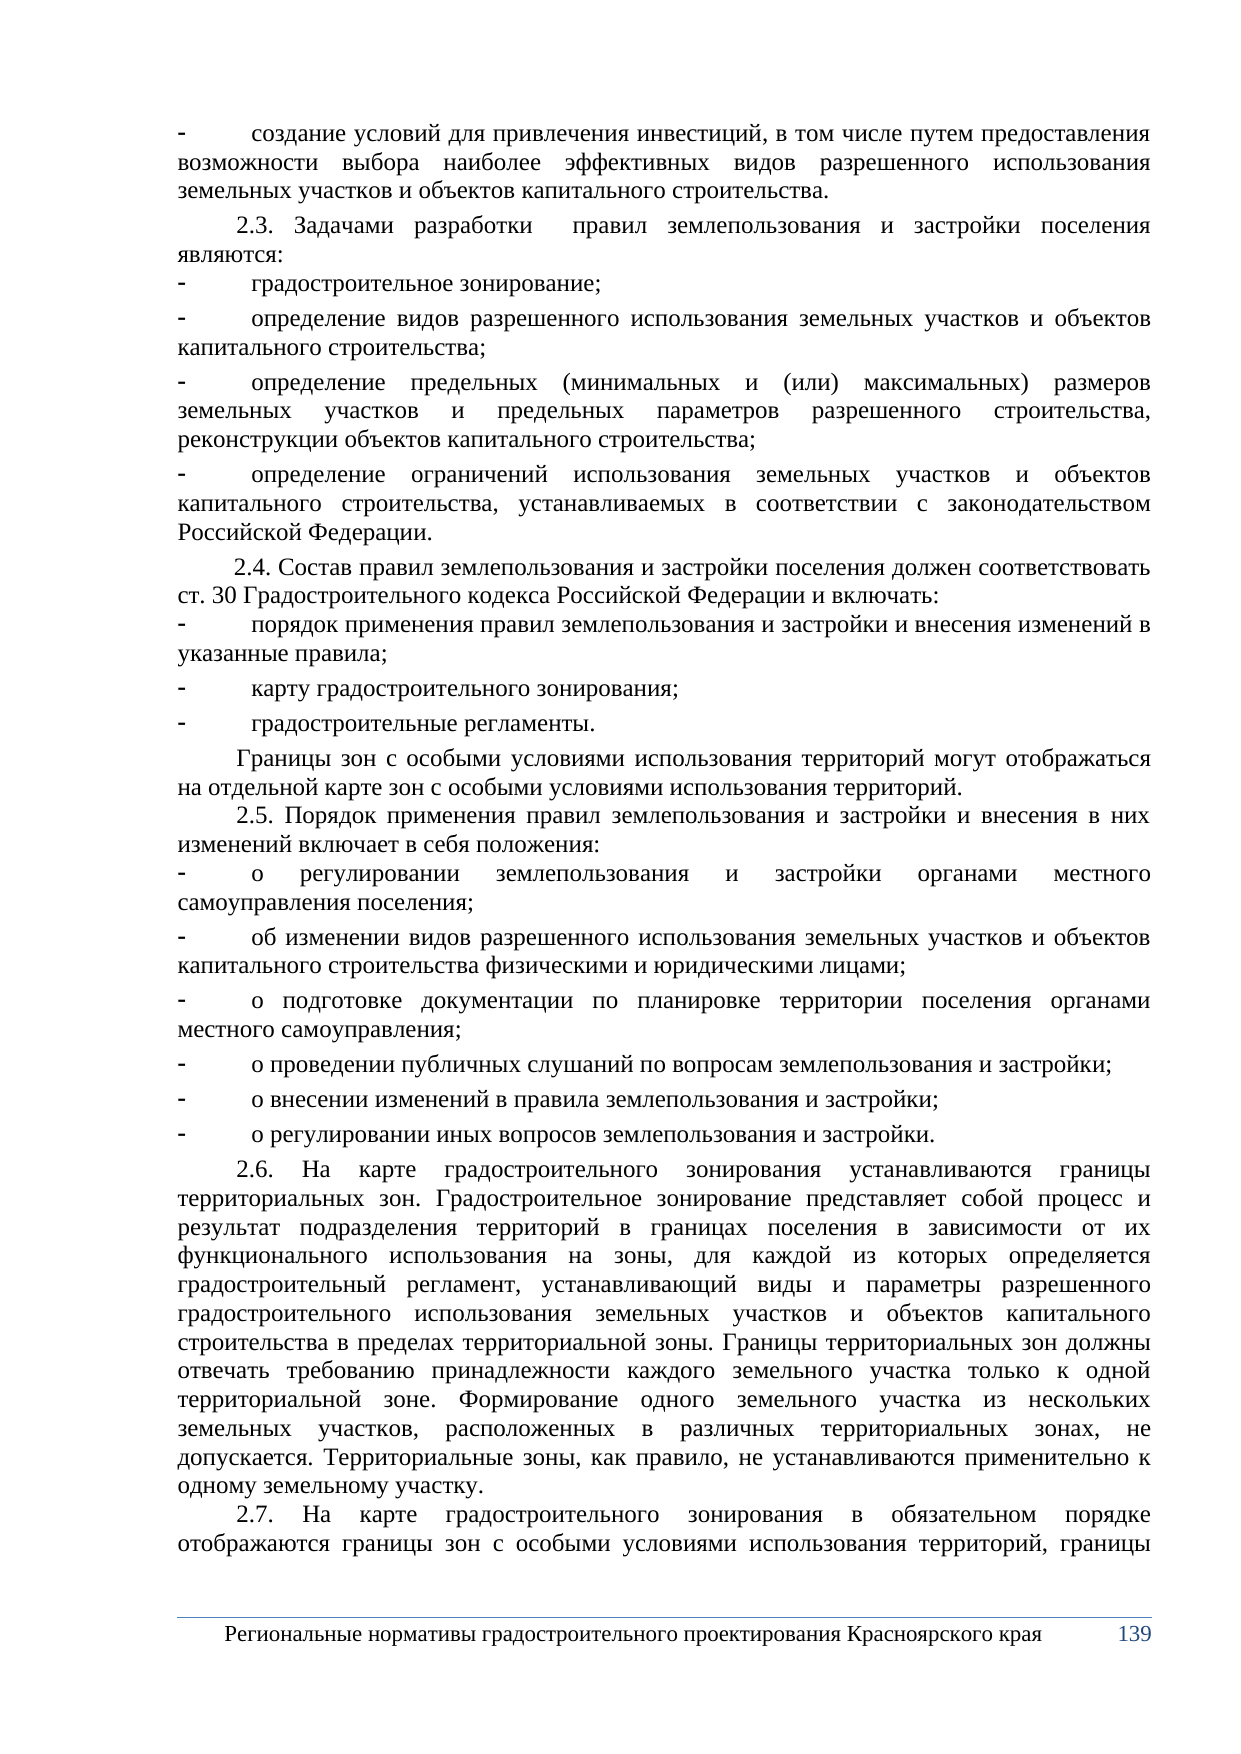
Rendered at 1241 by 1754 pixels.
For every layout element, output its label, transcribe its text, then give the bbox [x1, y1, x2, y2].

list карту градостроительного зонирования; [177, 673, 1152, 702]
list о проведении публичных слушаний по вопросам землепользования и застройки; [177, 1049, 1152, 1078]
text 2.4. Состав правил землепользования и застройки поселения должен соответствовать ст. 30 Градостроительного кодекса Российской Федерации и включать: [177, 552, 1152, 609]
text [177, 1499, 1152, 1557]
text 2.6. На карте градостроительного зонирования устанавливаются границы территориальных зон. Градостроительное зонирование представляет собой процесс и результат подразделения территорий в границах поселения в зависимости от их функционального использования на зоны, для каждой из которых определяется градостроительный регламент, устанавливающий виды и параметры разрешенного градостроительного использования земельных участков и объектов капитального строительства в пределах территориальной зоны. Границы территориальных зон должны отвечать требованию принадлежности каждого земельного участка только к одной территориальной зоне. Формирование одного земельного участка из нескольких земельных участков, расположенных в различных территориальных зонах, не допускается. Территориальные зоны, как правило, не устанавливаются применительно к одному земельному участку. [177, 1154, 1152, 1499]
list порядок применения правил землепользования и застройки и внесения изменений в указанные правила; [177, 609, 1152, 667]
list градостроительные регламенты. [177, 708, 1152, 737]
list о регулировании землепользования и застройки органами местного самоуправления поселения; [177, 858, 1152, 916]
list определение ограничений использования земельных участков и объектов капитального строительства, устанавливаемых в соответствии с законодательством Российской Федерации. [177, 459, 1152, 546]
list определение видов разрешенного использования земельных участков и объектов капитального строительства; [177, 303, 1152, 361]
list о регулировании иных вопросов землепользования и застройки. [177, 1119, 1152, 1148]
text Границы зон с особыми условиями использования территорий могут отображаться на отдельной карте зон с особыми условиями использования территорий. [177, 743, 1152, 801]
list определение предельных (минимальных и (или) максимальных) размеров земельных участков и предельных параметров разрешенного строительства, реконструкции объектов капитального строительства; [177, 367, 1152, 453]
list об изменении видов разрешенного использования земельных участков и объектов капитального строительства физическими и юридическими лицами; [177, 922, 1152, 979]
list о внесении изменений в правила землепользования и застройки; [177, 1084, 1152, 1113]
text 2.3. Задачами разработки правил землепользования и застройки поселения являются: [177, 211, 1152, 268]
list создание условий для привлечения инвестиций, в том числе путем предоставления возможности выбора наиболее эффективных видов разрешенного использования земельных участков и объектов капитального строительства. [177, 118, 1152, 204]
list о подготовке документации по планировке территории поселения органами местного самоуправления; [177, 986, 1152, 1043]
text 2.5. Порядок применения правил землепользования и застройки и внесения в них изменений включает в себя положения: [177, 801, 1152, 858]
list градостроительное зонирование; [177, 268, 1152, 297]
